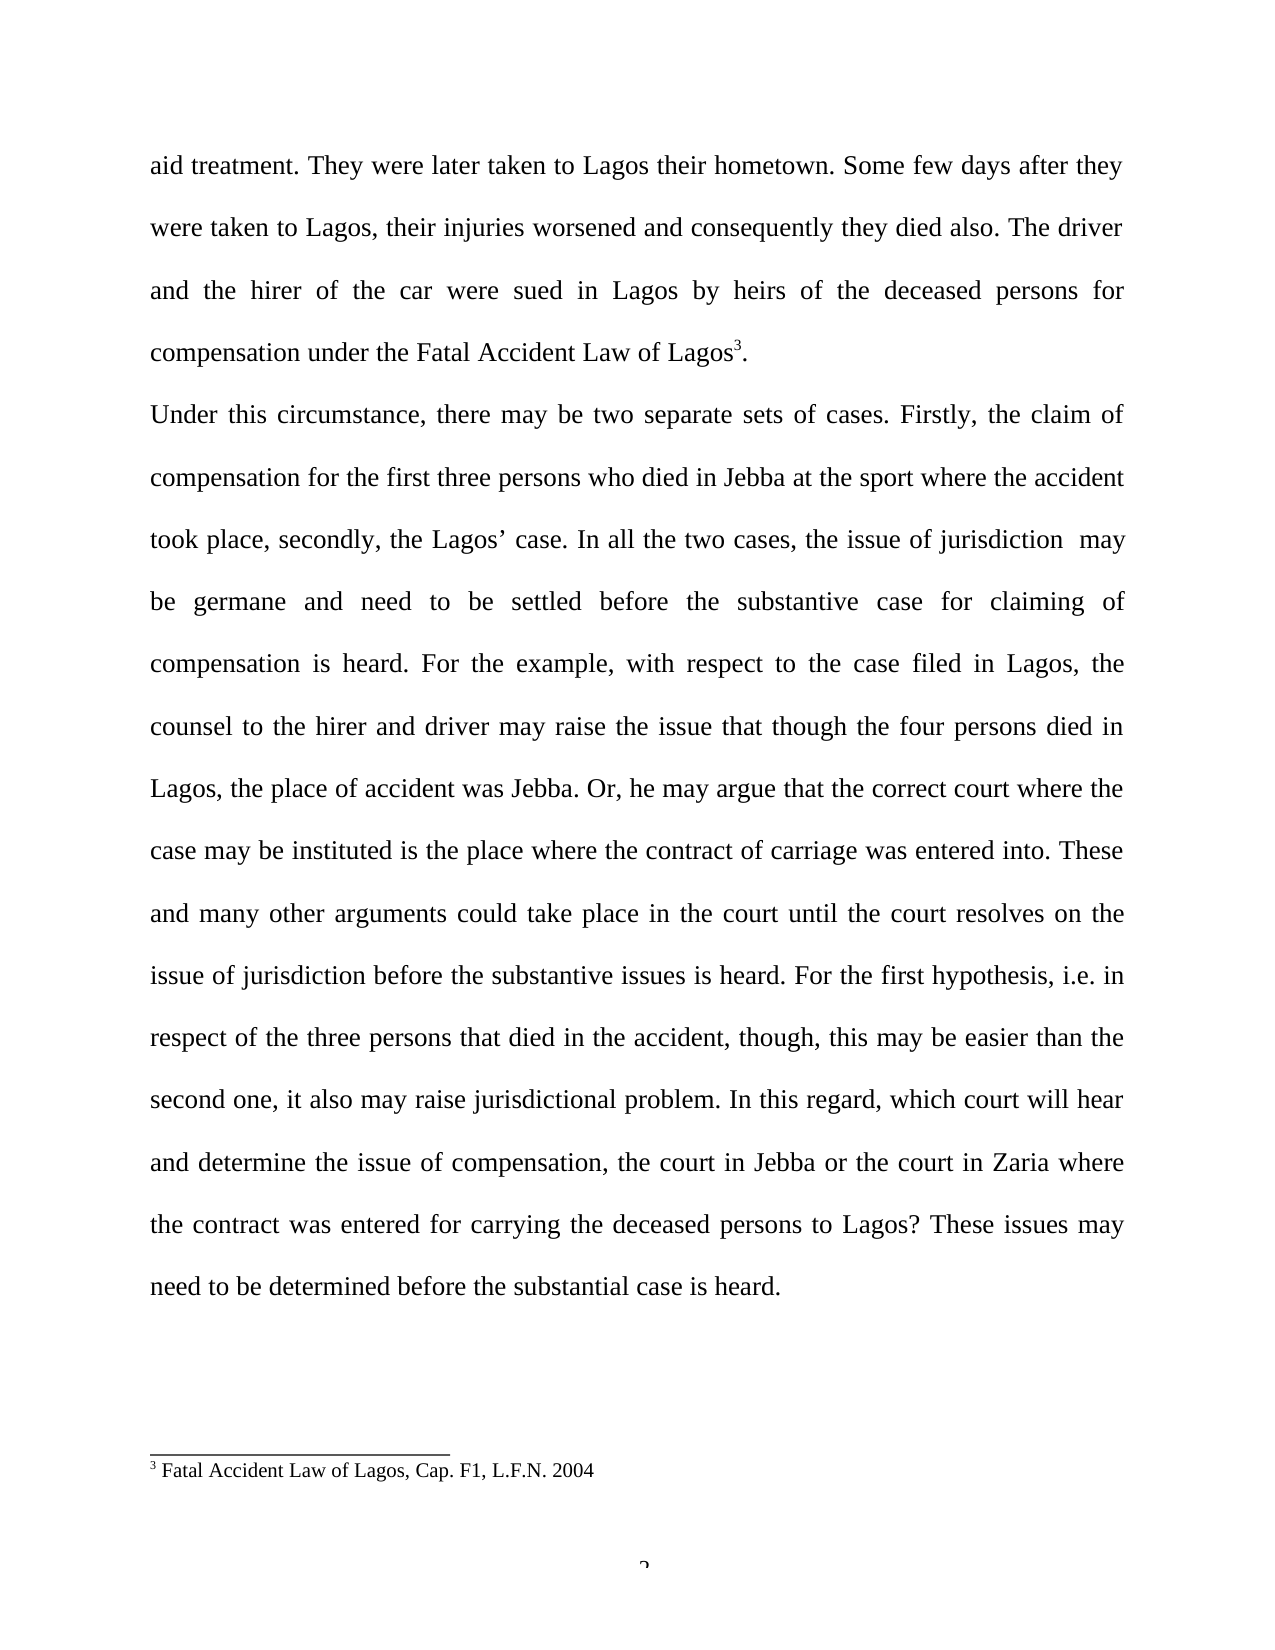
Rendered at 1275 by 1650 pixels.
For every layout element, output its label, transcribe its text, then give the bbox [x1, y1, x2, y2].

text Under this circumstance, there may be two separate sets of cases. Firstly, the claim of compensation for the first three persons who died in Jebba at the sport where the accident took place, secondly, the Lagos’ case. In all the two cases, the issue of jurisdiction may be germane and need to be settled before the substantive case for claiming of compensation is heard. For the example, with respect to the case filed in Lagos, the counsel to the hirer and driver may raise the issue that though the four persons died in Lagos, the place of accident was Jebba. Or, he may argue that the correct court where the case may be instituted is the place where the contract of carriage was entered into. These and many other arguments could take place in the court until the court resolves on the issue of jurisdiction before the substantive issues is heard. For the first hypothesis, i.e. in respect of the three persons that died in the accident, though, this may be easier than the second one, it also may raise jurisdictional problem. In this regard, which court will hear and determine the issue of compensation, the court in Jebba or the court in Zaria where the contract was entered for carrying the deceased persons to Lagos? These issues may need to be determined before the substantial case is heard. [150, 398, 1126, 1302]
text aid treatment. They were later taken to Lagos their hometown. Some few days after they were taken to Lagos, their injuries worsened and consequently they died also. The driver and the hirer of the car were sued in Lagos by heirs of the deceased persons for compensation under the Fatal Accident Law of Lagos3. [150, 149, 1125, 367]
text 3 Fatal Accident Law of Lagos, Cap. F1, L.F.N. 2004 [150, 1458, 1154, 1482]
